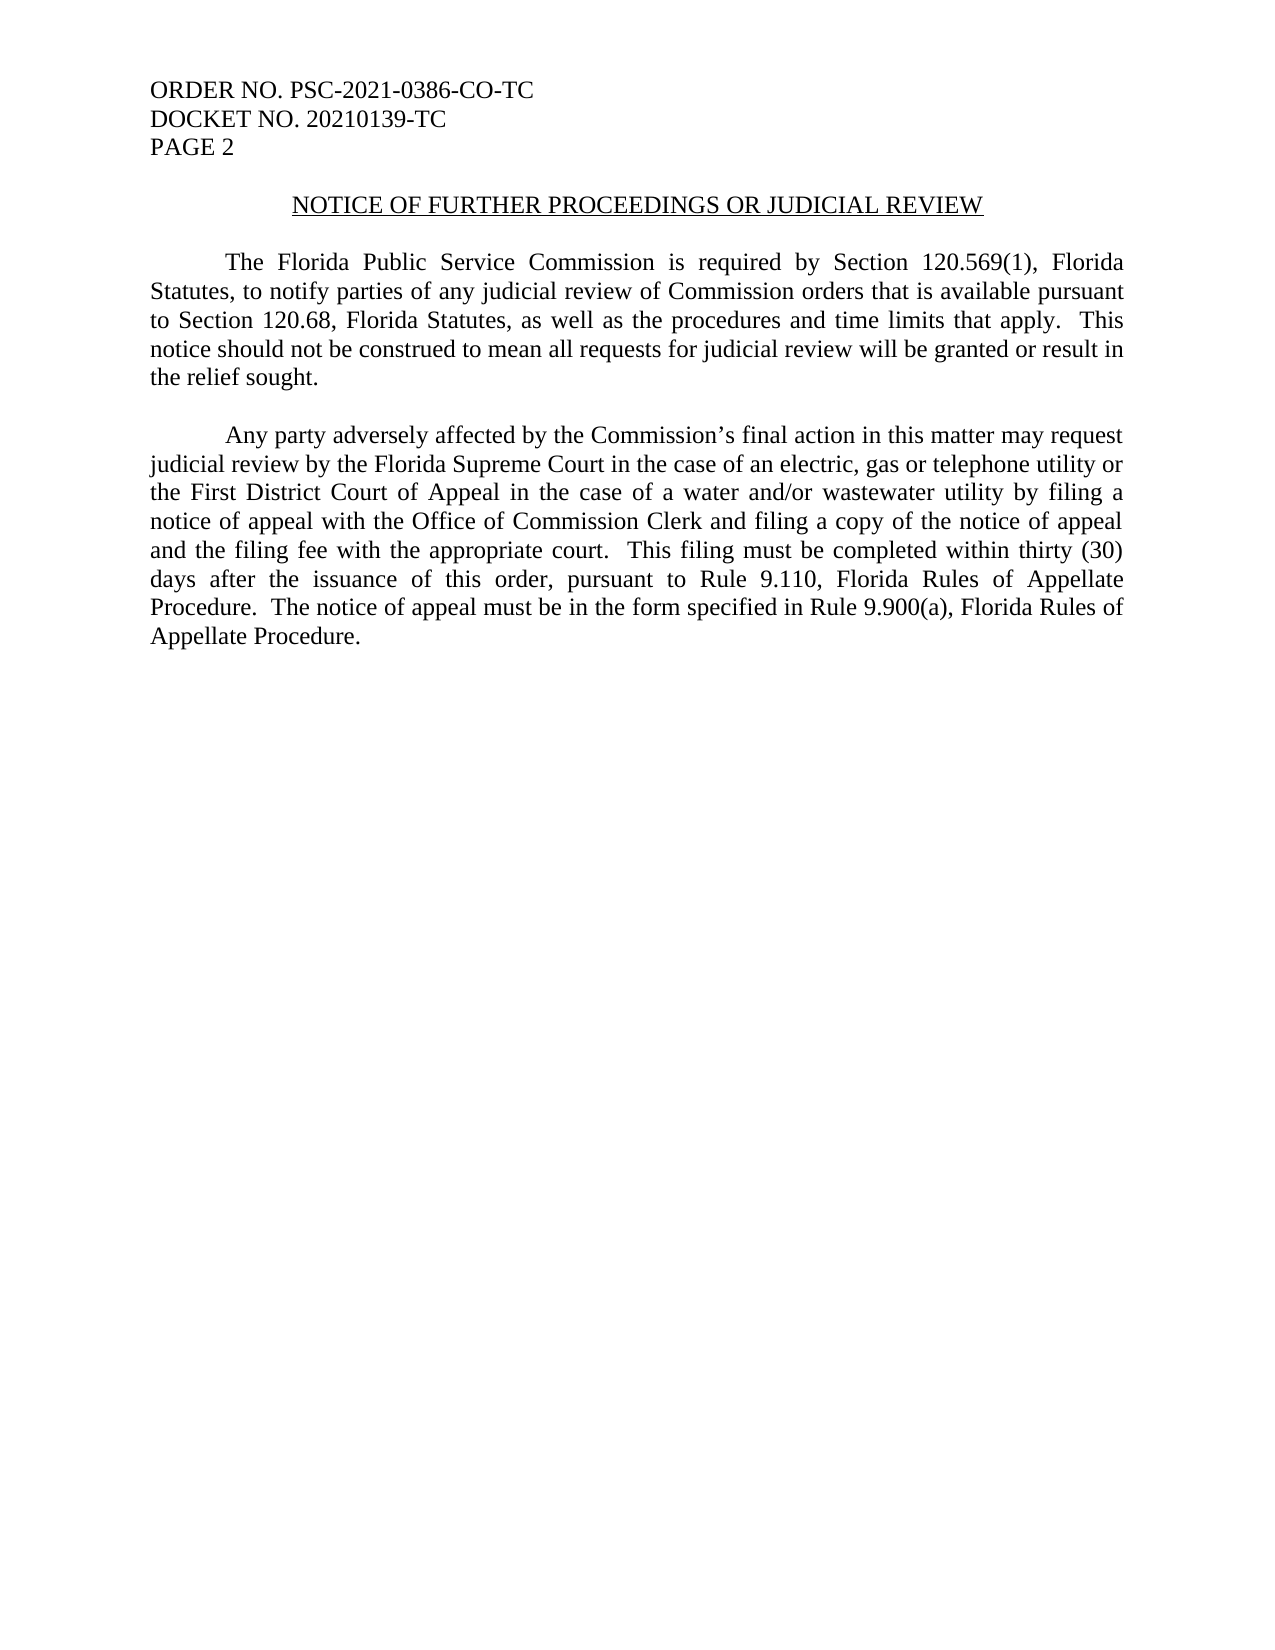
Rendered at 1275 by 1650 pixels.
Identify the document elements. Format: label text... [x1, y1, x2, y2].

text Any party adversely affected by the Commission’s final action in this matter may request judicial review by the Florida Supreme Court in the case of an electric, gas or telephone utility or the First District Court of Appeal in the case of a water and/or wastewater utility by filing a notice of appeal with the Office of Commission Clerk and filing a copy of the notice of appeal and the filing fee with the appropriate court. This filing must be completed within thirty (30) days after the issuance of this order, pursuant to Rule 9.110, Florida Rules of Appellate Procedure. The notice of appeal must be in the form specified in Rule 9.900(a), Florida Rules of Appellate Procedure. [150, 420, 1125, 650]
text NOTICE OF FURTHER PROCEEDINGS OR JUDICIAL REVIEW [150, 190, 1125, 219]
text The Florida Public Service Commission is required by Section 120.569(1), Florida Statutes, to notify parties of any judicial review of Commission orders that is available pursuant to Section 120.68, Florida Statutes, as well as the procedures and time limits that apply. This notice should not be construed to mean all requests for judicial review will be granted or result in the relief sought. [150, 247, 1125, 391]
